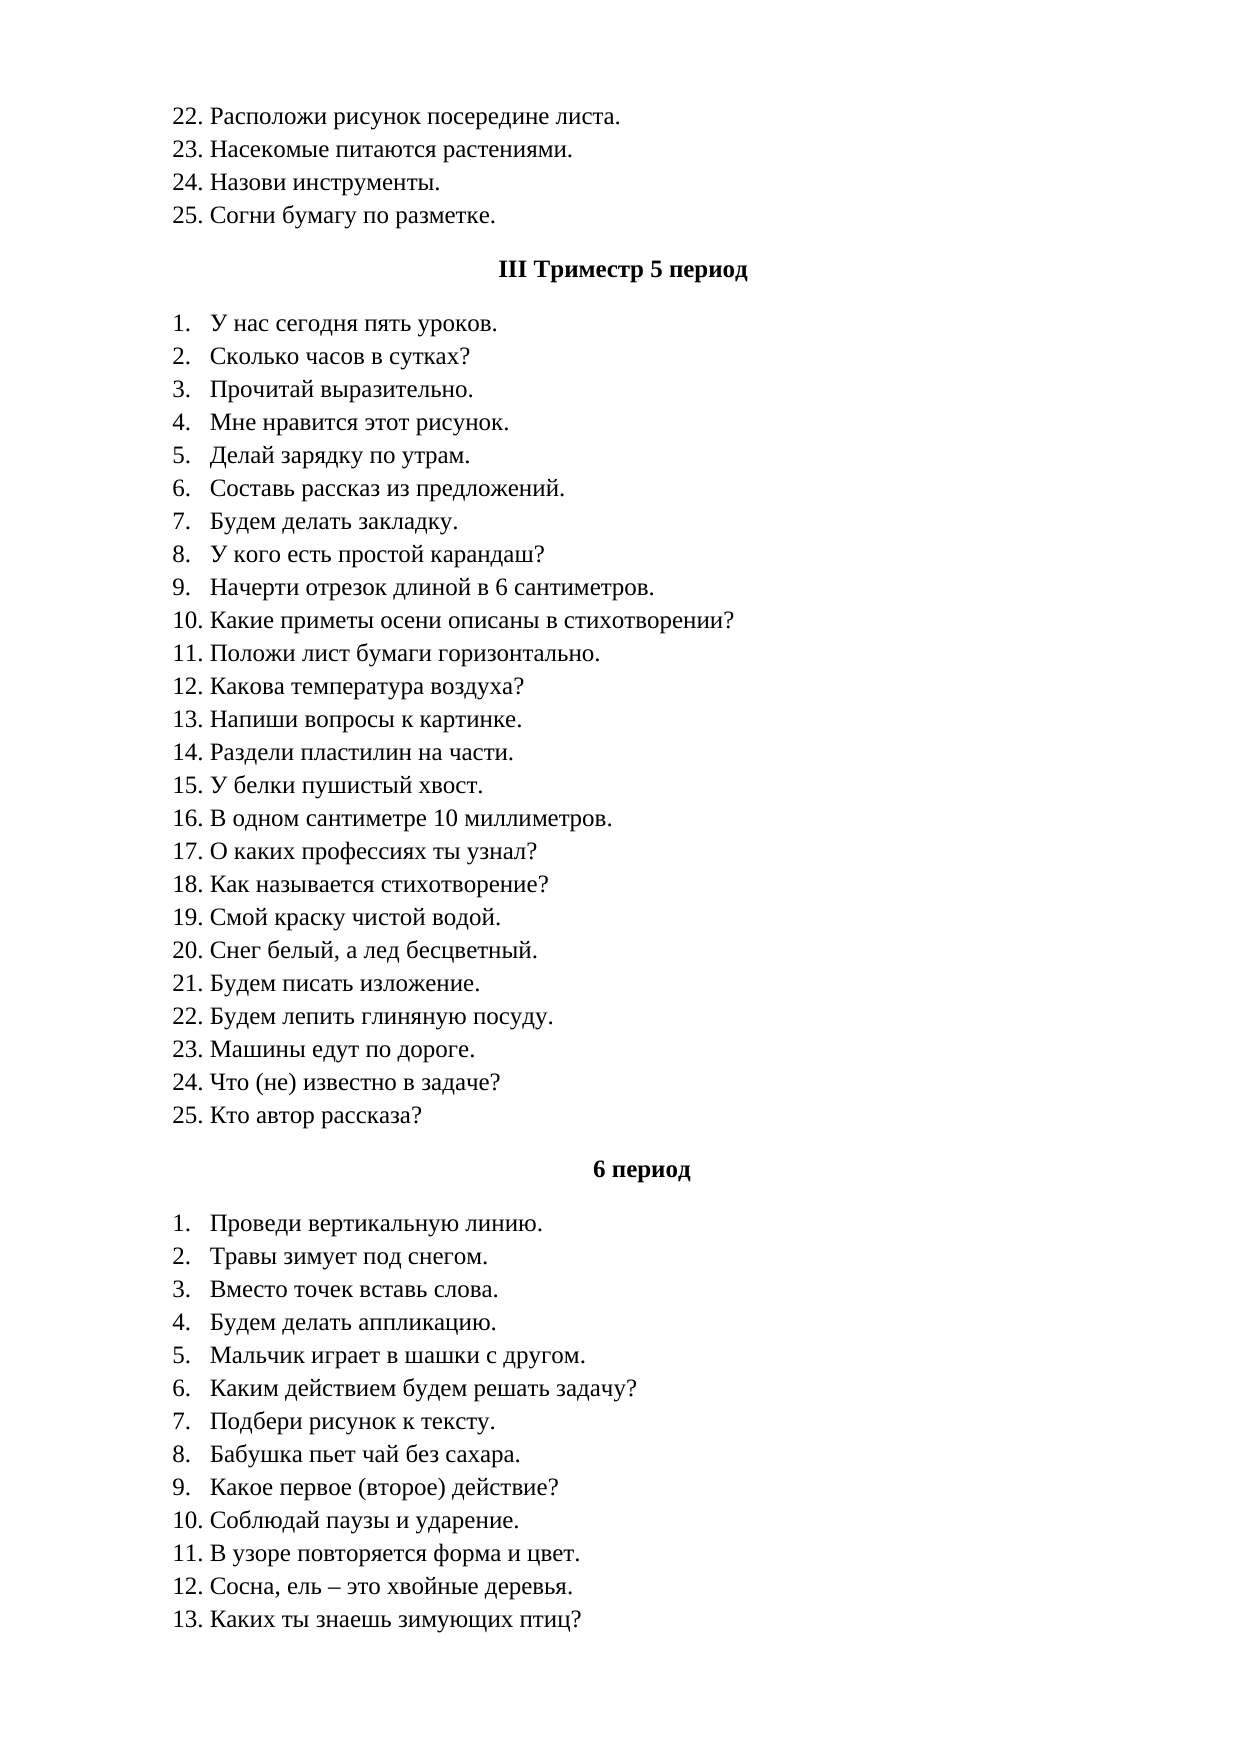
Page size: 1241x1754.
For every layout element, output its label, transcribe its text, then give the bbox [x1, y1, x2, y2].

list О каких профессиях ты узнал? [172, 836, 1111, 865]
list Согни бумагу по разметке. [172, 200, 1111, 229]
list Проведи вертикальную линию. [172, 1208, 1111, 1237]
list Насекомые питаются растениями. [172, 134, 1111, 163]
list Будем лепить глиняную посуду. [172, 1001, 1111, 1030]
list Будем делать аппликацию. [172, 1307, 1111, 1336]
list Что (не) известно в задаче? [172, 1067, 1111, 1096]
list Положи лист бумаги горизонтально. [172, 638, 1111, 667]
list Сколько часов в сутках? [172, 341, 1111, 370]
list В одном сантиметре 10 миллиметров. [172, 803, 1111, 832]
list Будем писать изложение. [172, 968, 1111, 997]
list Напиши вопросы к картинке. [172, 704, 1111, 733]
list Какие приметы осени описаны в стихотворении? [172, 605, 1111, 634]
list Вместо точек вставь слова. [172, 1274, 1111, 1303]
text 6 период [172, 1154, 1111, 1183]
list Составь рассказ из предложений. [172, 473, 1111, 502]
list Соблюдай паузы и ударение. [172, 1505, 1111, 1534]
list Сосна, ель – это хвойные деревья. [172, 1571, 1111, 1600]
list Какое первое (второе) действие? [172, 1472, 1111, 1501]
list Прочитай выразительно. [172, 374, 1111, 403]
list Раздели пластилин на части. [172, 737, 1111, 766]
list Каких ты знаешь зимующих птиц? [172, 1604, 1111, 1633]
list Машины едут по дороге. [172, 1034, 1111, 1063]
list Подбери рисунок к тексту. [172, 1406, 1111, 1435]
list Назови инструменты. [172, 167, 1111, 196]
list Смой краску чистой водой. [172, 902, 1111, 931]
list У белки пушистый хвост. [172, 770, 1111, 799]
list Какова температура воздуха? [172, 671, 1111, 700]
list Снег белый, а лед бесцветный. [172, 935, 1111, 964]
list Будем делать закладку. [172, 506, 1111, 535]
list У нас сегодня пять уроков. [172, 308, 1111, 337]
list Как называется стихотворение? [172, 869, 1111, 898]
list Начерти отрезок длиной в 6 сантиметров. [172, 572, 1111, 601]
list Расположи рисунок посередине листа. [172, 101, 1111, 130]
text III Триместр 5 период [134, 254, 1111, 283]
list Бабушка пьет чай без сахара. [172, 1439, 1111, 1468]
list Каким действием будем решать задачу? [172, 1373, 1111, 1402]
list Кто автор рассказа? [172, 1100, 1111, 1129]
list Мне нравится этот рисунок. [172, 407, 1111, 436]
list Делай зарядку по утрам. [172, 440, 1111, 469]
list У кого есть простой карандаш? [172, 539, 1111, 568]
list Мальчик играет в шашки с другом. [172, 1340, 1111, 1369]
list В узоре повторяется форма и цвет. [172, 1538, 1111, 1567]
list Травы зимует под снегом. [172, 1241, 1111, 1270]
